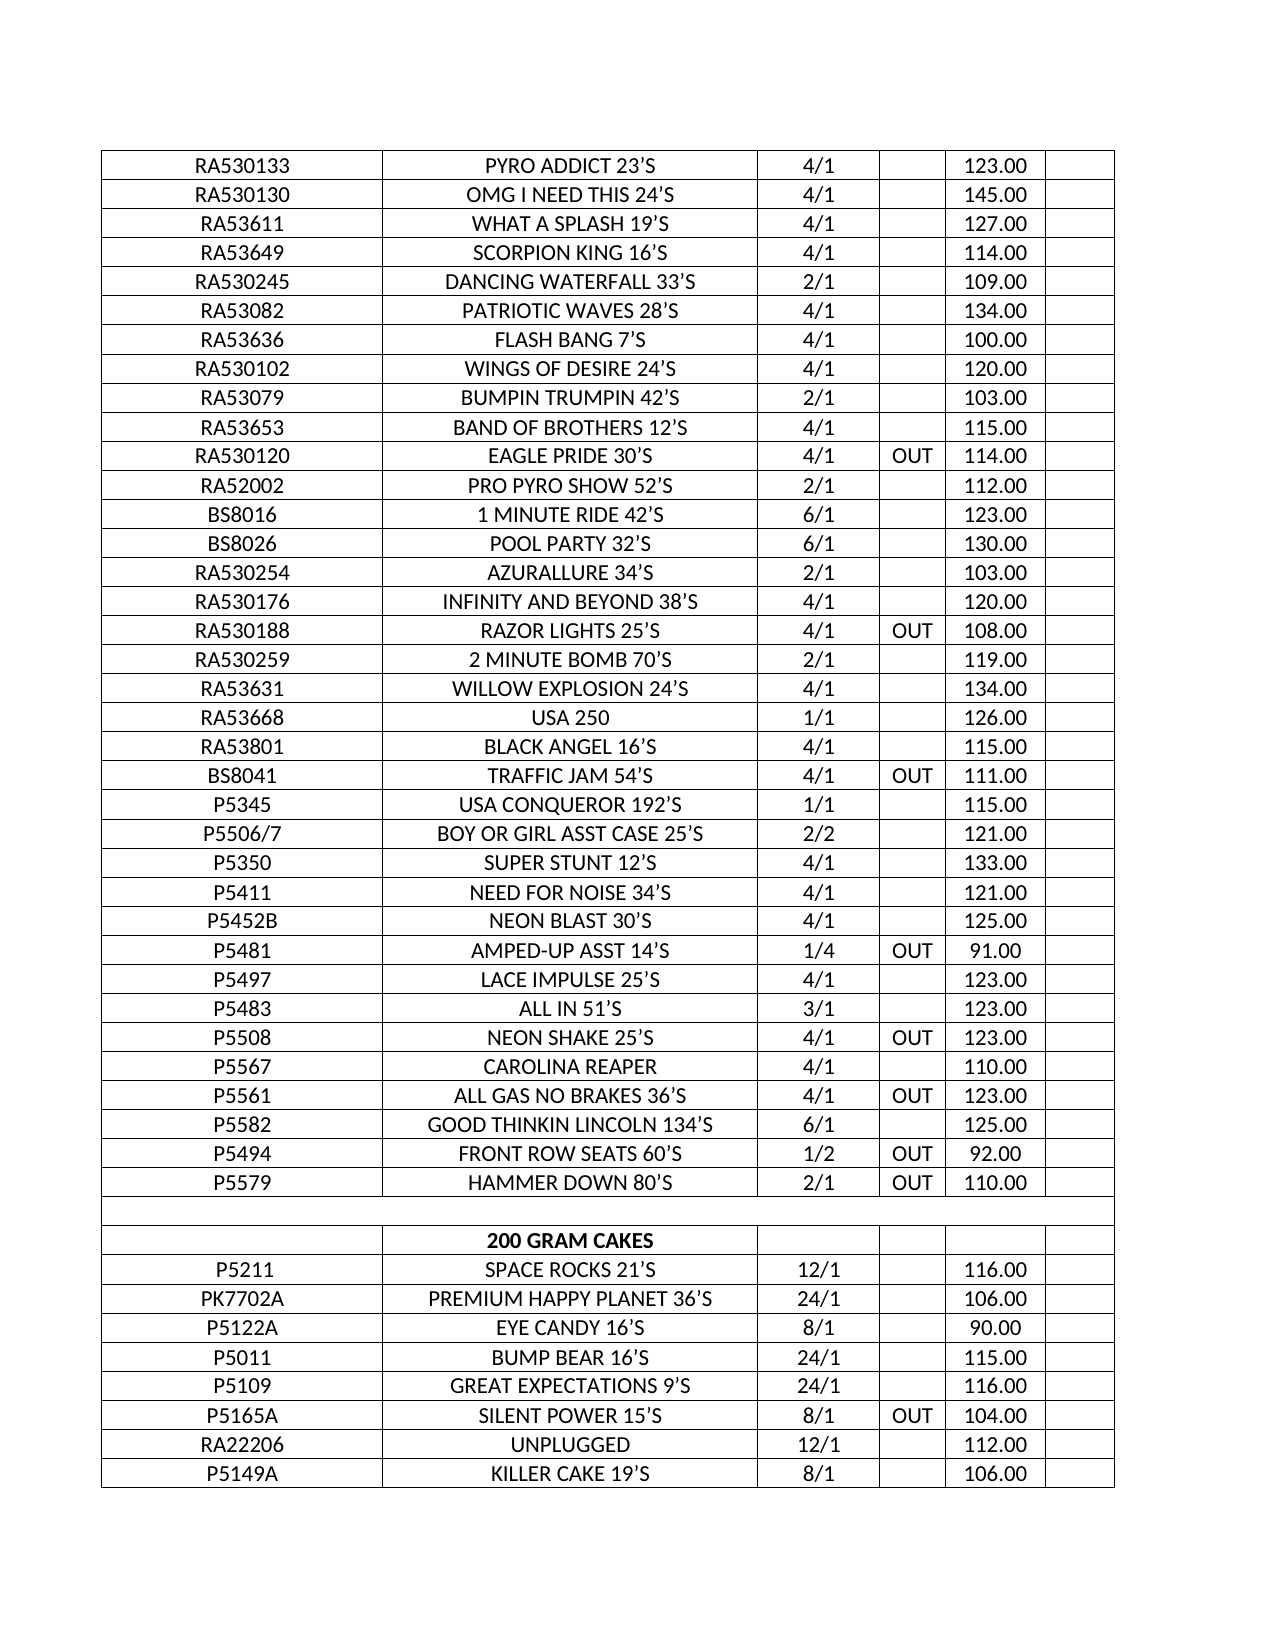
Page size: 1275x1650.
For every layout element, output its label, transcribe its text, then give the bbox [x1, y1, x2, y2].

table_cell BS8026 [102, 529, 382, 557]
table_cell [1046, 761, 1114, 789]
table_cell BS8016 [102, 500, 382, 528]
table_cell RA53636 [102, 325, 382, 353]
table_cell 2/1 [758, 471, 879, 499]
table_cell RA530259 [102, 645, 382, 673]
table_cell SPACE ROCKS 21’S [383, 1255, 757, 1283]
table_cell HAMMER DOWN 80’S [383, 1168, 757, 1196]
table_cell [1046, 384, 1114, 412]
table_cell [1046, 296, 1114, 324]
table_cell 4/1 [758, 296, 879, 324]
table_cell 114.00 [946, 238, 1045, 266]
table_cell P5345 [102, 790, 382, 818]
table_cell P5561 [102, 1081, 382, 1109]
table_cell BUMPIN TRUMPIN 42’S [383, 384, 757, 412]
table_cell OUT [880, 1081, 945, 1109]
table_cell 4/1 [758, 907, 879, 935]
table_cell [1046, 936, 1114, 964]
table_cell SUPER STUNT 12’S [383, 849, 757, 877]
table_cell 130.00 [946, 529, 1045, 557]
table_cell [1046, 442, 1114, 470]
table_cell [880, 180, 945, 208]
table_cell 8/1 [758, 1314, 879, 1342]
table_cell 120.00 [946, 587, 1045, 615]
table_cell [880, 703, 945, 731]
table_cell 116.00 [946, 1372, 1045, 1400]
table_cell ALL IN 51’S [383, 994, 757, 1022]
table_cell [1046, 500, 1114, 528]
table_cell 119.00 [946, 645, 1045, 673]
table_cell NEED FOR NOISE 34’S [383, 878, 757, 906]
table_cell 1 MINUTE RIDE 42’S [383, 500, 757, 528]
table_cell P5452B [102, 907, 382, 935]
table_cell 4/1 [758, 442, 879, 470]
table_cell [1046, 1430, 1114, 1458]
table_cell [880, 1343, 945, 1371]
table_cell RA530120 [102, 442, 382, 470]
table_cell [880, 849, 945, 877]
table_cell 4/1 [758, 587, 879, 615]
table_cell [880, 529, 945, 557]
table_cell 121.00 [946, 820, 1045, 847]
table_cell [880, 1110, 945, 1138]
table_cell NEON BLAST 30’S [383, 907, 757, 935]
table_cell [1046, 587, 1114, 615]
table_cell WILLOW EXPLOSION 24’S [383, 674, 757, 702]
table_cell 123.00 [946, 1023, 1045, 1051]
table_cell EYE CANDY 16’S [383, 1314, 757, 1342]
table_cell 106.00 [946, 1459, 1045, 1487]
table_cell 126.00 [946, 703, 1045, 731]
table_cell FRONT ROW SEATS 60’S [383, 1139, 757, 1167]
table_cell [1046, 1081, 1114, 1109]
table_cell [1046, 1139, 1114, 1167]
table_cell P5211 [102, 1255, 382, 1283]
table_cell BLACK ANGEL 16’S [383, 732, 757, 760]
table_cell 6/1 [758, 500, 879, 528]
table_cell 8/1 [758, 1459, 879, 1487]
table_cell BUMP BEAR 16’S [383, 1343, 757, 1371]
table_cell RA53079 [102, 384, 382, 412]
table_cell 2/1 [758, 1168, 879, 1196]
table_cell 4/1 [758, 209, 879, 237]
table_cell UNPLUGGED [383, 1430, 757, 1458]
table_cell INFINITY AND BEYOND 38’S [383, 587, 757, 615]
table_cell P5567 [102, 1052, 382, 1080]
table_cell 1/2 [758, 1139, 879, 1167]
table_cell 2/1 [758, 384, 879, 412]
table_cell 8/1 [758, 1401, 879, 1429]
table_cell 92.00 [946, 1139, 1045, 1167]
table_cell [1046, 1372, 1114, 1400]
table_cell 4/1 [758, 1023, 879, 1051]
table_cell PRO PYRO SHOW 52’S [383, 471, 757, 499]
table_cell SCORPION KING 16’S [383, 238, 757, 266]
table_cell [1046, 1255, 1114, 1283]
table_cell [1046, 790, 1114, 818]
table_cell RA530176 [102, 587, 382, 615]
table_cell 2/2 [758, 820, 879, 847]
table_cell [880, 558, 945, 586]
table_cell [1046, 645, 1114, 673]
table_cell [1046, 849, 1114, 877]
table_cell 125.00 [946, 1110, 1045, 1138]
table_cell [1046, 558, 1114, 586]
table_cell [880, 471, 945, 499]
table_cell 106.00 [946, 1285, 1045, 1312]
table_cell RA53668 [102, 703, 382, 731]
table_cell [1046, 1023, 1114, 1051]
table_cell 120.00 [946, 355, 1045, 382]
table_cell 110.00 [946, 1052, 1045, 1080]
table_cell 1/4 [758, 936, 879, 964]
table_cell 127.00 [946, 209, 1045, 237]
table_cell [102, 1226, 382, 1254]
table_cell [1046, 1285, 1114, 1312]
table_cell 24/1 [758, 1372, 879, 1400]
table_cell [1046, 413, 1114, 441]
table_cell [1046, 1226, 1114, 1254]
table_cell [880, 732, 945, 760]
table_cell WHAT A SPLASH 19’S [383, 209, 757, 237]
table_cell RA53649 [102, 238, 382, 266]
table_cell BOY OR GIRL ASST CASE 25’S [383, 820, 757, 847]
table_cell 1/1 [758, 790, 879, 818]
table_cell [880, 1255, 945, 1283]
table_cell 111.00 [946, 761, 1045, 789]
table_cell 2 MINUTE BOMB 70’S [383, 645, 757, 673]
table_cell [1046, 674, 1114, 702]
table_cell 4/1 [758, 761, 879, 789]
table_cell [1046, 238, 1114, 266]
table_cell [880, 1459, 945, 1487]
table_cell 115.00 [946, 790, 1045, 818]
table_cell PREMIUM HAPPY PLANET 36’S [383, 1285, 757, 1312]
table_cell [1046, 355, 1114, 382]
table_cell [1046, 267, 1114, 295]
table_cell 134.00 [946, 674, 1045, 702]
table_cell 4/1 [758, 355, 879, 382]
table_cell 103.00 [946, 558, 1045, 586]
table_cell OUT [880, 1139, 945, 1167]
table_cell RA53631 [102, 674, 382, 702]
table_cell P5011 [102, 1343, 382, 1371]
table_cell [1046, 325, 1114, 353]
table_cell [880, 674, 945, 702]
table_cell 90.00 [946, 1314, 1045, 1342]
table_cell [880, 238, 945, 266]
table_cell [880, 645, 945, 673]
table_cell 4/1 [758, 180, 879, 208]
table_cell [880, 994, 945, 1022]
table_cell RA53801 [102, 732, 382, 760]
table_cell ALL GAS NO BRAKES 36’S [383, 1081, 757, 1109]
table_cell [1046, 878, 1114, 906]
table_cell 112.00 [946, 471, 1045, 499]
table_cell [1046, 1401, 1114, 1429]
table_cell 12/1 [758, 1430, 879, 1458]
table_cell 4/1 [758, 674, 879, 702]
table_cell RA53611 [102, 209, 382, 237]
table_cell OUT [880, 761, 945, 789]
table_cell [1046, 471, 1114, 499]
table_cell 6/1 [758, 529, 879, 557]
table_cell 24/1 [758, 1343, 879, 1371]
table_cell 145.00 [946, 180, 1045, 208]
table_cell RA530102 [102, 355, 382, 382]
table_cell 3/1 [758, 994, 879, 1022]
table_cell P5508 [102, 1023, 382, 1051]
table_cell AMPED-UP ASST 14’S [383, 936, 757, 964]
table_cell [1046, 994, 1114, 1022]
table_cell NEON SHAKE 25’S [383, 1023, 757, 1051]
table_cell P5494 [102, 1139, 382, 1167]
table_cell [1046, 703, 1114, 731]
table_cell 4/1 [758, 1052, 879, 1080]
table_cell P5506/7 [102, 820, 382, 847]
table_cell 123.00 [946, 965, 1045, 993]
table_cell 91.00 [946, 936, 1045, 964]
table_cell 200 GRAM CAKES [383, 1226, 757, 1254]
table_cell EAGLE PRIDE 30’S [383, 442, 757, 470]
table_cell [880, 500, 945, 528]
table_cell [1046, 1459, 1114, 1487]
table_cell PYRO ADDICT 23’S [383, 151, 757, 179]
table_cell [880, 965, 945, 993]
table_cell 4/1 [758, 413, 879, 441]
table_cell POOL PARTY 32’S [383, 529, 757, 557]
table_cell RA530188 [102, 616, 382, 644]
table_cell GOOD THINKIN LINCOLN 134’S [383, 1110, 757, 1138]
table_cell [880, 1314, 945, 1342]
table_cell RA22206 [102, 1430, 382, 1458]
table_cell 4/1 [758, 878, 879, 906]
table_cell [880, 1372, 945, 1400]
table_cell DANCING WATERFALL 33’S [383, 267, 757, 295]
table_cell 4/1 [758, 849, 879, 877]
table_cell USA CONQUEROR 192’S [383, 790, 757, 818]
table_cell [1046, 180, 1114, 208]
table_cell OUT [880, 442, 945, 470]
table_cell 103.00 [946, 384, 1045, 412]
table_cell P5122A [102, 1314, 382, 1342]
table_cell OMG I NEED THIS 24’S [383, 180, 757, 208]
table_cell [880, 355, 945, 382]
table_cell [880, 587, 945, 615]
table_cell [1046, 209, 1114, 237]
table_cell USA 250 [383, 703, 757, 731]
table_cell [880, 1285, 945, 1312]
table_cell 4/1 [758, 732, 879, 760]
table_cell [880, 907, 945, 935]
table_cell P5497 [102, 965, 382, 993]
table_cell 104.00 [946, 1401, 1045, 1429]
table_cell [1046, 907, 1114, 935]
table_cell 123.00 [946, 1081, 1045, 1109]
table_cell [1046, 616, 1114, 644]
table_cell [1046, 1110, 1114, 1138]
table_cell FLASH BANG 7’S [383, 325, 757, 353]
table_cell 110.00 [946, 1168, 1045, 1196]
table_cell 108.00 [946, 616, 1045, 644]
table_cell 2/1 [758, 267, 879, 295]
table_cell 2/1 [758, 558, 879, 586]
table_cell [880, 296, 945, 324]
table_cell 123.00 [946, 151, 1045, 179]
table_cell 12/1 [758, 1255, 879, 1283]
table_cell [880, 790, 945, 818]
table_cell [758, 1226, 879, 1254]
table_cell RA530130 [102, 180, 382, 208]
table_cell PATRIOTIC WAVES 28’S [383, 296, 757, 324]
table_cell 115.00 [946, 732, 1045, 760]
table_cell [880, 1052, 945, 1080]
table_cell 2/1 [758, 645, 879, 673]
table_cell CAROLINA REAPER [383, 1052, 757, 1080]
table_cell P5165A [102, 1401, 382, 1429]
table_cell P5411 [102, 878, 382, 906]
table_cell [1046, 1168, 1114, 1196]
table_cell 4/1 [758, 325, 879, 353]
table_cell KILLER CAKE 19’S [383, 1459, 757, 1487]
table_cell TRAFFIC JAM 54’S [383, 761, 757, 789]
table_cell [1046, 151, 1114, 179]
table_cell 115.00 [946, 413, 1045, 441]
table_cell 1/1 [758, 703, 879, 731]
table_cell [102, 1197, 1114, 1225]
table_cell 133.00 [946, 849, 1045, 877]
table_cell 114.00 [946, 442, 1045, 470]
table_cell PK7702A [102, 1285, 382, 1312]
table_cell 24/1 [758, 1285, 879, 1312]
table_cell RA530254 [102, 558, 382, 586]
table_cell SILENT POWER 15’S [383, 1401, 757, 1429]
table_cell P5350 [102, 849, 382, 877]
table_cell P5483 [102, 994, 382, 1022]
table_cell OUT [880, 1023, 945, 1051]
table_cell 6/1 [758, 1110, 879, 1138]
table_cell [880, 820, 945, 847]
table_cell [1046, 1052, 1114, 1080]
table_cell OUT [880, 616, 945, 644]
table_cell [946, 1226, 1045, 1254]
table_cell [880, 209, 945, 237]
table_cell LACE IMPULSE 25’S [383, 965, 757, 993]
table_cell RA530245 [102, 267, 382, 295]
table_cell [880, 267, 945, 295]
table_cell RA530133 [102, 151, 382, 179]
table_cell BAND OF BROTHERS 12’S [383, 413, 757, 441]
table_cell RAZOR LIGHTS 25’S [383, 616, 757, 644]
table_cell [1046, 965, 1114, 993]
table_cell [880, 1430, 945, 1458]
table_cell [880, 384, 945, 412]
table_cell [880, 325, 945, 353]
table_cell [880, 878, 945, 906]
table_cell 123.00 [946, 500, 1045, 528]
table_cell 134.00 [946, 296, 1045, 324]
table_cell OUT [880, 936, 945, 964]
table_cell [880, 413, 945, 441]
table_cell BS8041 [102, 761, 382, 789]
table_cell RA53653 [102, 413, 382, 441]
table_cell 115.00 [946, 1343, 1045, 1371]
table_cell WINGS OF DESIRE 24’S [383, 355, 757, 382]
table_cell 123.00 [946, 994, 1045, 1022]
table_cell 125.00 [946, 907, 1045, 935]
table_cell [880, 1226, 945, 1254]
table_cell [1046, 732, 1114, 760]
table_cell 121.00 [946, 878, 1045, 906]
table_cell [1046, 1314, 1114, 1342]
table_cell AZURALLURE 34’S [383, 558, 757, 586]
table_cell RA53082 [102, 296, 382, 324]
table_cell GREAT EXPECTATIONS 9’S [383, 1372, 757, 1400]
table_cell P5149A [102, 1459, 382, 1487]
table_cell 4/1 [758, 238, 879, 266]
table_cell OUT [880, 1401, 945, 1429]
table_cell 100.00 [946, 325, 1045, 353]
table_cell 112.00 [946, 1430, 1045, 1458]
table_cell P5109 [102, 1372, 382, 1400]
table_cell P5582 [102, 1110, 382, 1138]
table_cell [880, 151, 945, 179]
table_cell [1046, 820, 1114, 847]
table_cell RA52002 [102, 471, 382, 499]
table_cell [1046, 529, 1114, 557]
table_cell 4/1 [758, 965, 879, 993]
table_cell 4/1 [758, 1081, 879, 1109]
table_cell 4/1 [758, 616, 879, 644]
table_cell P5579 [102, 1168, 382, 1196]
table_cell P5481 [102, 936, 382, 964]
table_cell [1046, 1343, 1114, 1371]
table_cell 116.00 [946, 1255, 1045, 1283]
table_cell 109.00 [946, 267, 1045, 295]
table_cell OUT [880, 1168, 945, 1196]
table_cell 4/1 [758, 151, 879, 179]
